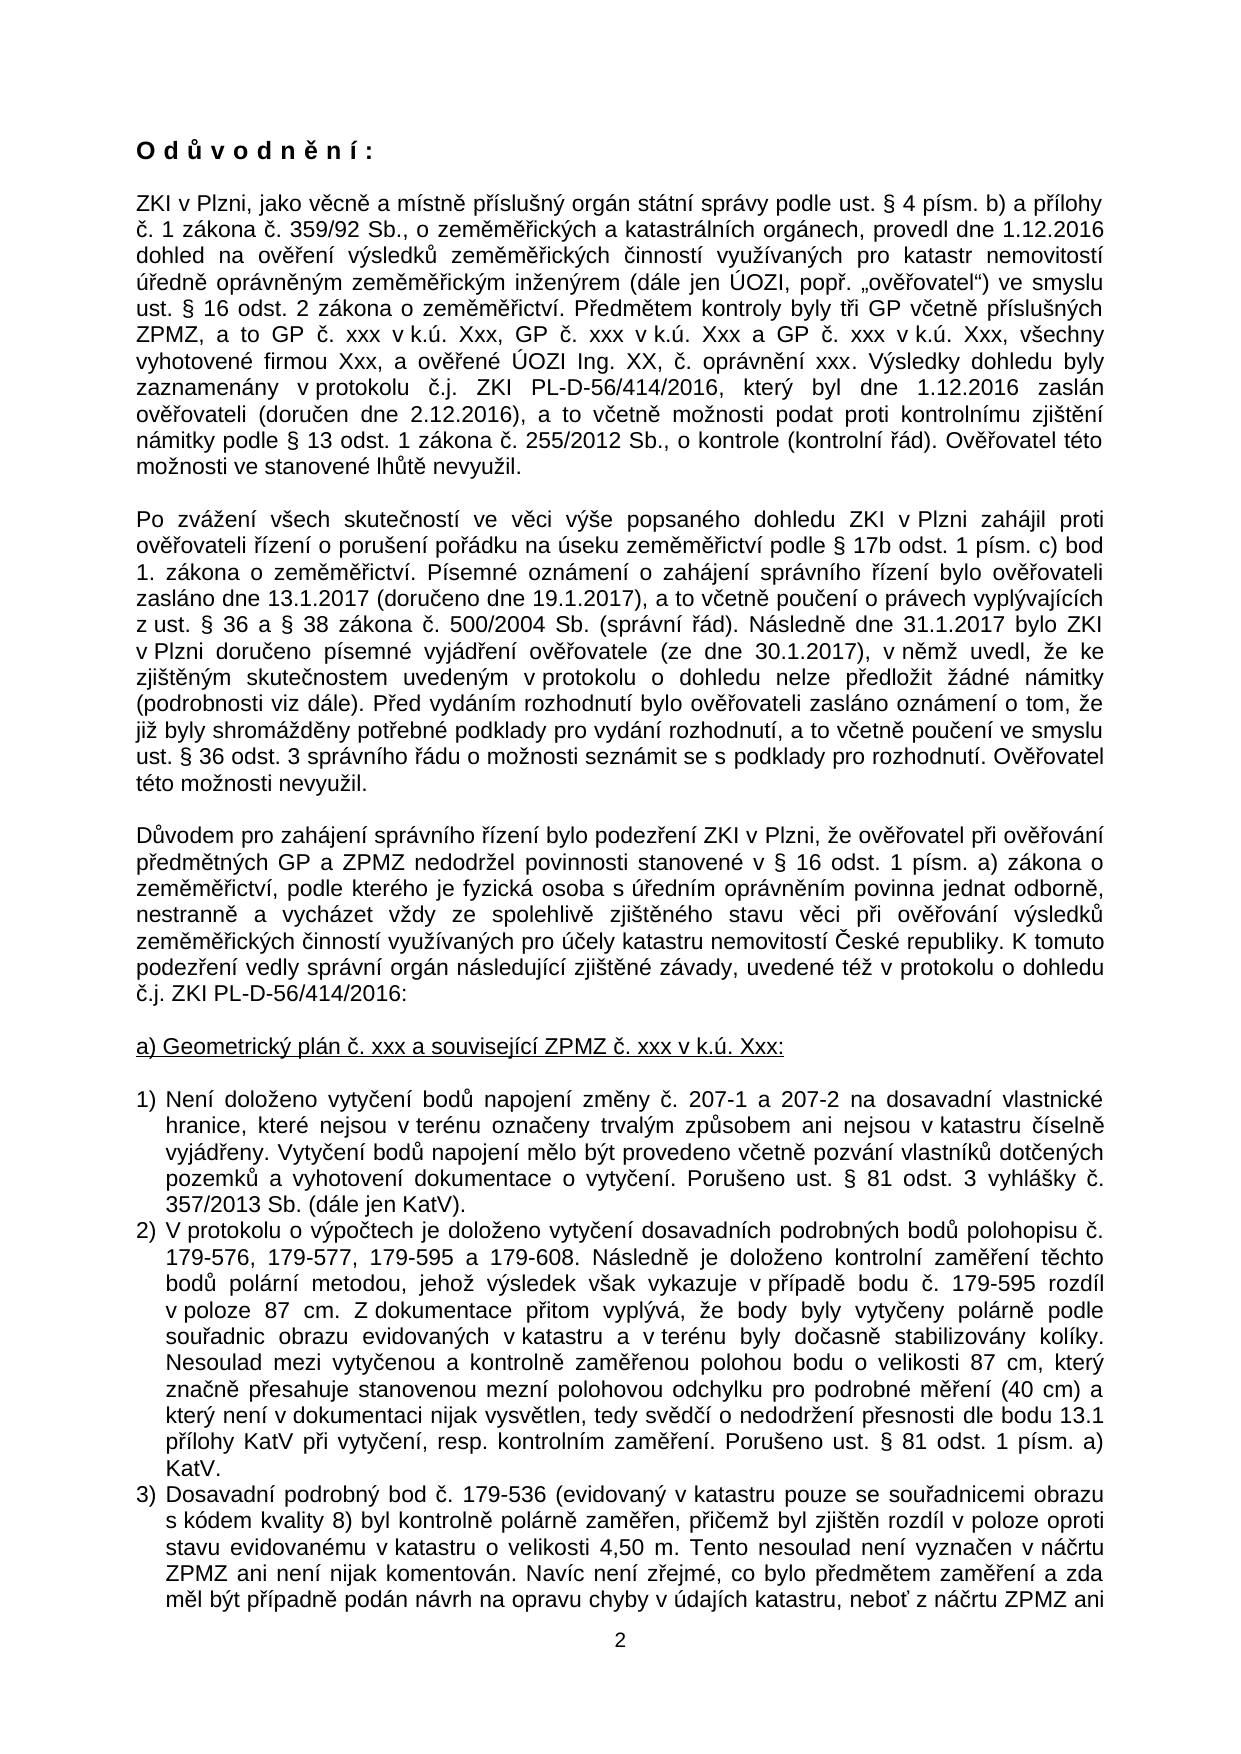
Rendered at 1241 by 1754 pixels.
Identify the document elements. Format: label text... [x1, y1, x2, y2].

text ZKI v Plzni, jako věcně a místně příslušný orgán státní správy podle ust. § 4 písm. b) a přílohy č. 1 zákona č. 359/92 Sb., o zeměměřických a katastrálních orgánech, provedl dne 1.12.2016 dohled na ověření výsledků zeměměřických činností využívaných pro katastr nemovitostí úředně oprávněným zeměměřickým inženýrem (dále jen ÚOZI, popř. „ověřovatel“) ve smyslu ust. § 16 odst. 2 zákona o zeměměřictví. Předmětem kontroly byly tři GP včetně příslušných ZPMZ, a to GP č. xxx v k.ú. Xxx, GP č. xxx v k.ú. Xxx a GP č. xxx v k.ú. Xxx, všechny vyhotovené firmou Xxx, a ověřené ÚOZI Ing. XX, č. oprávnění xxx. Výsledky dohledu byly zaznamenány v protokolu č.j. ZKI PL-D-56/414/2016, který byl dne 1.12.2016 zaslán ověřovateli (doručen dne 2.12.2016), a to včetně možnosti podat proti kontrolnímu zjištění námitky podle § 13 odst. 1 zákona č. 255/2012 Sb., o kontrole (kontrolní řád). Ověřovatel této možnosti ve stanovené lhůtě nevyužil. [136, 190, 1104, 479]
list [136, 1481, 1104, 1613]
list V protokolu o výpočtech je doloženo vytyčení dosavadních podrobných bodů polohopisu č. 179-576, 179-577, 179-595 a 179-608. Následně je doloženo kontrolní zaměření těchto bodů polární metodou, jehož výsledek však vykazuje v případě bodu č. 179-595 rozdíl v poloze 87 cm. Z dokumentace přitom vyplývá, že body byly vytyčeny polárně podle souřadnic obrazu evidovaných v katastru a v terénu byly dočasně stabilizovány kolíky. Nesoulad mezi vytyčenou a kontrolně zaměřenou polohou bodu o velikosti 87 cm, který značně přesahuje stanovenou mezní polohovou odchylku pro podrobné měření (40 cm) a který není v dokumentaci nijak vysvětlen, tedy svědčí o nedodržení přesnosti dle bodu 13.1 přílohy KatV při vytyčení, resp. kontrolním zaměření. Porušeno ust. § 81 odst. 1 písm. a) KatV. [136, 1217, 1104, 1481]
text Po zvážení všech skutečností ve věci výše popsaného dohledu ZKI v Plzni zahájil proti ověřovateli řízení o porušení pořádku na úseku zeměměřictví podle § 17b odst. 1 písm. c) bod 1. zákona o zeměměřictví. Písemné oznámení o zahájení správního řízení bylo ověřovateli zasláno dne 13.1.2017 (doručeno dne 19.1.2017), a to včetně poučení o právech vyplývajících z ust. § 36 a § 38 zákona č. 500/2004 Sb. (správní řád). Následně dne 31.1.2017 bylo ZKI v Plzni doručeno písemné vyjádření ověřovatele (ze dne 30.1.2017), v němž uvedl, že ke zjištěným skutečnostem uvedeným v protokolu o dohledu nelze předložit žádné námitky (podrobnosti viz dále). Před vydáním rozhodnutí bylo ověřovateli zasláno oznámení o tom, že již byly shromážděny potřebné podklady pro vydání rozhodnutí, a to včetně poučení ve smyslu ust. § 36 odst. 3 správního řádu o možnosti seznámit se s podklady pro rozhodnutí. Ověřovatel této možnosti nevyužil. [136, 506, 1104, 796]
list Není doloženo vytyčení bodů napojení změny č. 207-1 a 207-2 na dosavadní vlastnické hranice, které nejsou v terénu označeny trvalým způsobem ani nejsou v katastru číselně vyjádřeny. Vytyčení bodů napojení mělo být provedeno včetně pozvání vlastníků dotčených pozemků a vyhotovení dokumentace o vytyčení. Porušeno ust. § 81 odst. 3 vyhlášky č. 357/2013 Sb. (dále jen KatV). [136, 1086, 1104, 1217]
text Odůvodnění: [136, 136, 1104, 164]
text Důvodem pro zahájení správního řízení bylo podezření ZKI v Plzni, že ověřovatel při ověřování předmětných GP a ZPMZ nedodržel povinnosti stanovené v § 16 odst. 1 písm. a) zákona o zeměměřictví, podle kterého je fyzická osoba s úředním oprávněním povinna jednat odborně, nestranně a vycházet vždy ze spolehlivě zjištěného stavu věci při ověřování výsledků zeměměřických činností využívaných pro účely katastru nemovitostí České republiky. K tomuto podezření vedly správní orgán následující zjištěné závady, uvedené též v protokolu o dohledu č.j. ZKI PL-D-56/414/2016: [136, 822, 1104, 1007]
text a) Geometrický plán č. xxx a související ZPMZ č. xxx v k.ú. Xxx: [136, 1033, 1104, 1059]
